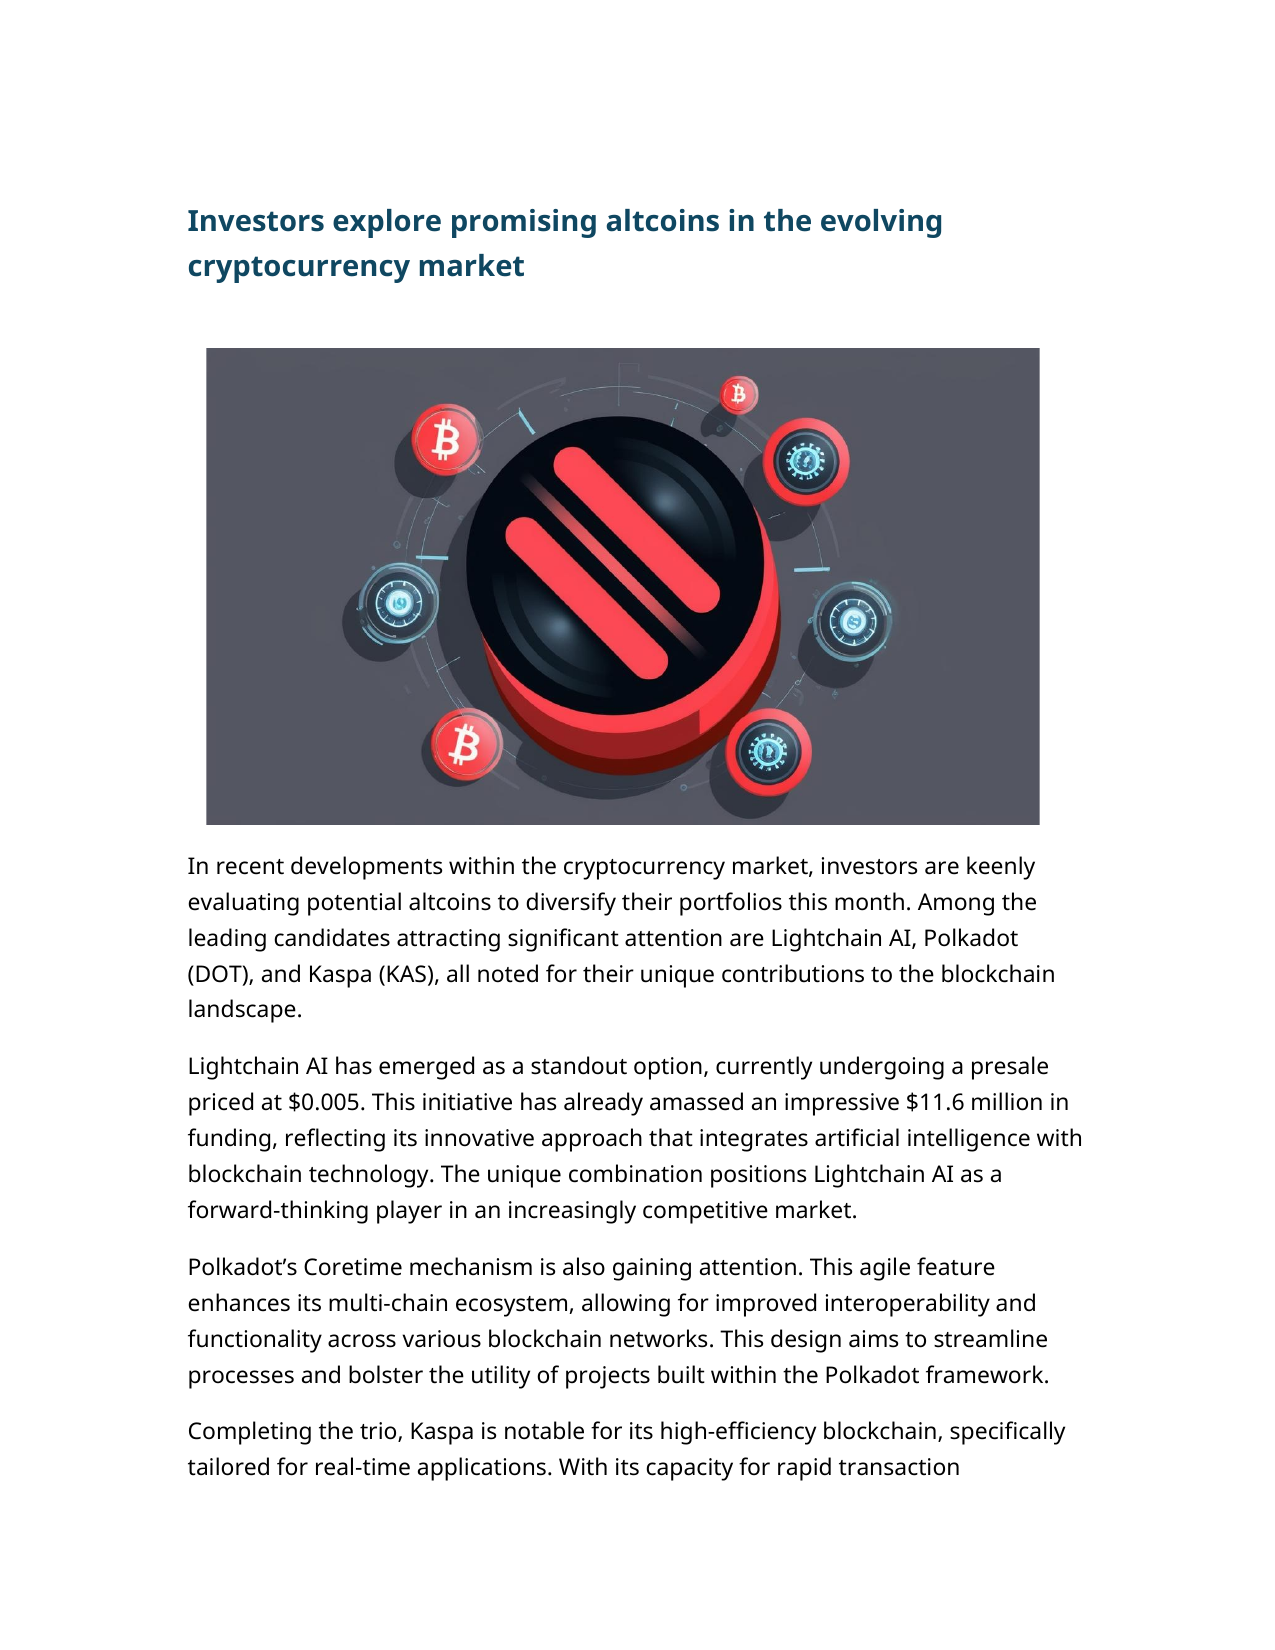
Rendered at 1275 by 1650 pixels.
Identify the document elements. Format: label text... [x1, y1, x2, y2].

text Lightchain AI has emerged as a standout option, currently undergoing a presale priced at $0.005. This initiative has already amassed an impressive $11.6 million in funding, reflecting its innovative approach that integrates artificial intelligence with blockchain technology. The unique combination positions Lightchain AI as a forward-thinking player in an increasingly competitive market. [187, 1050, 1087, 1225]
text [187, 1415, 1087, 1482]
text Polkadot’s Coretime mechanism is also gaining attention. This agile feature enhances its multi-chain ecosystem, allowing for improved interoperability and functionality across various blockchain networks. This design aims to streamline processes and bolster the utility of projects built within the Polkadot framework. [187, 1251, 1087, 1390]
picture [206, 348, 1040, 825]
subtitle Investors explore promising altcoins in the evolving cryptocurrency market [187, 200, 1087, 285]
text In recent developments within the cryptocurrency market, investors are keenly evaluating potential altcoins to diversify their portfolios this month. Among the leading candidates attracting significant attention are Lightchain AI, Polkadot (DOT), and Kaspa (KAS), all noted for their unique contributions to the blockchain landscape. [187, 850, 1087, 1025]
